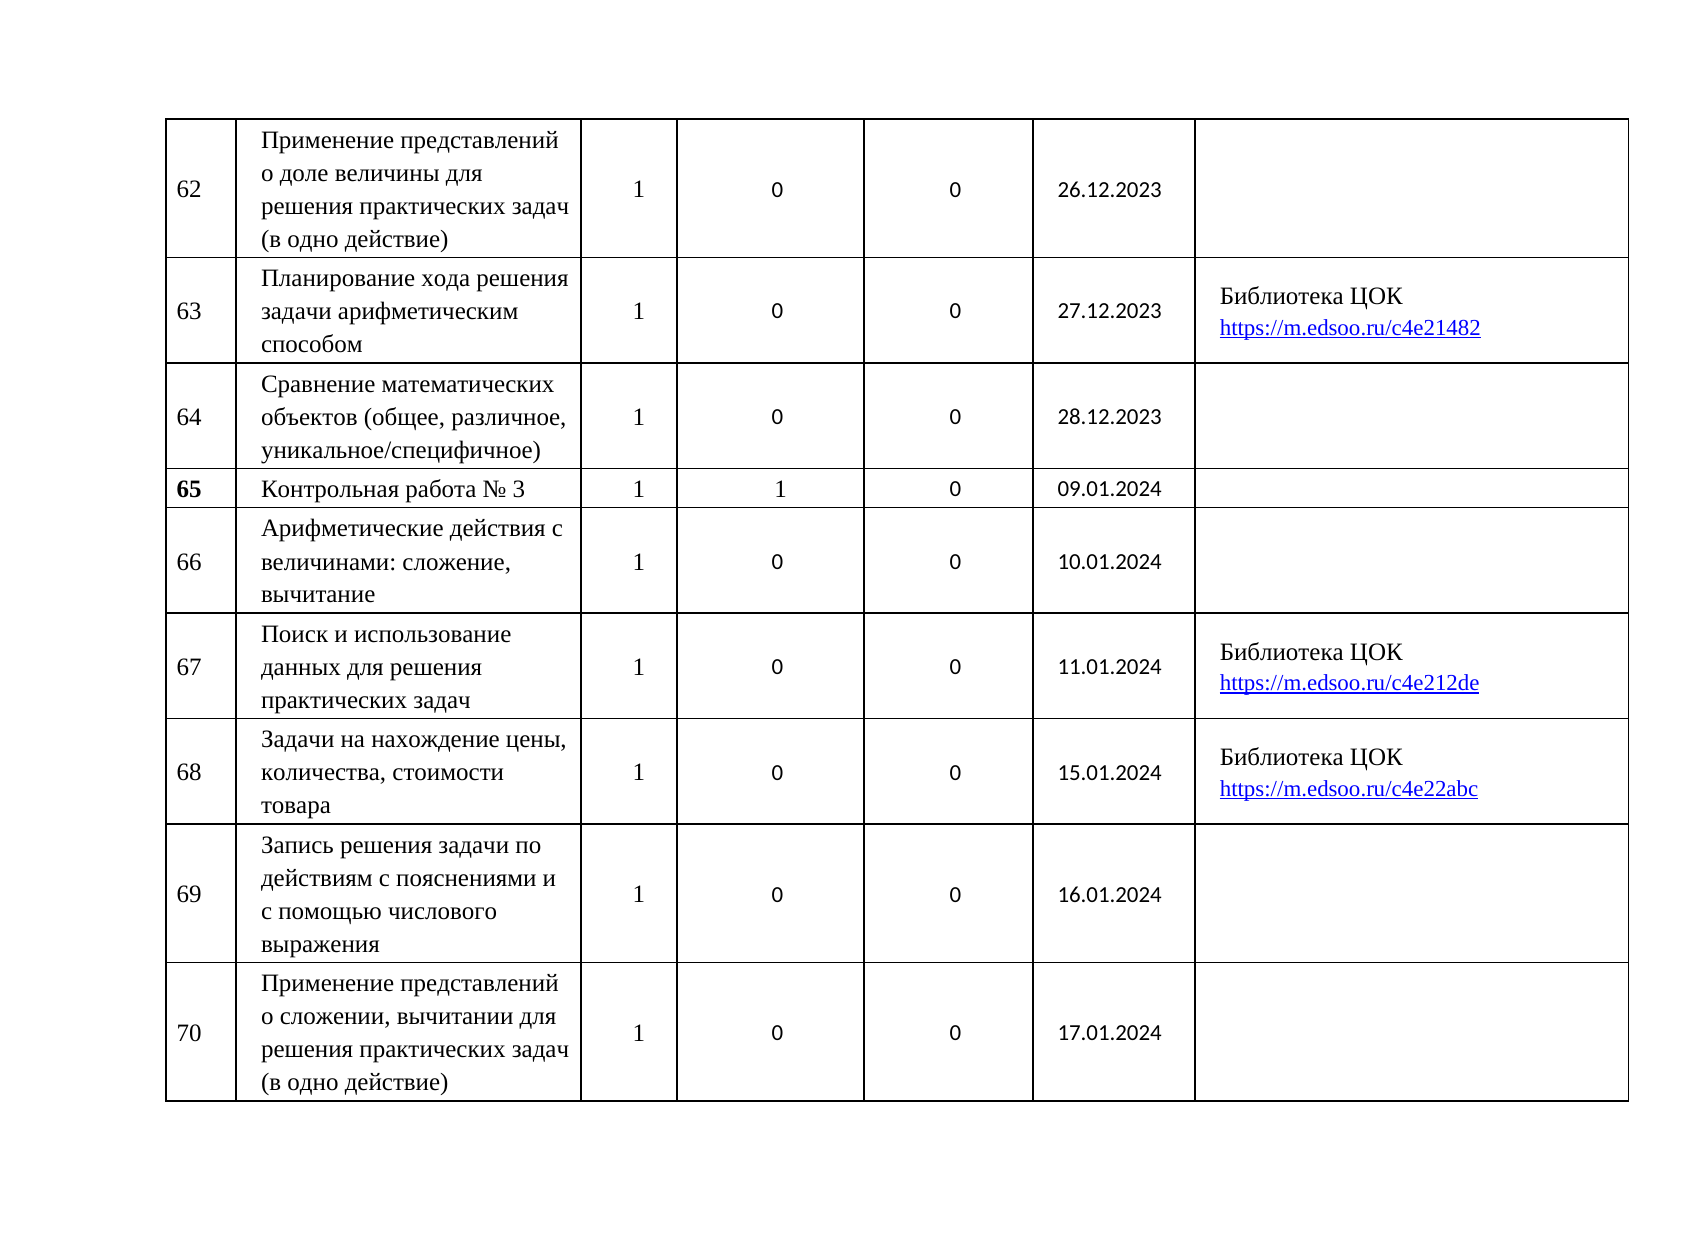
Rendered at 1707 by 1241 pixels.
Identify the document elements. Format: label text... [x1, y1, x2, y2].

table_cell 67 [167, 614, 235, 718]
table_cell 16.01.2024 [1034, 825, 1194, 961]
table_cell 0 [678, 364, 863, 467]
table_cell 0 [865, 258, 1032, 362]
table_cell 0 [678, 719, 863, 823]
table_cell 69 [167, 825, 235, 961]
table_cell 0 [865, 963, 1032, 1100]
table_cell 0 [678, 258, 863, 362]
table_cell 11.01.2024 [1034, 614, 1194, 718]
table_cell 1 [582, 963, 676, 1100]
table_cell 0 [865, 508, 1032, 612]
table_cell Планирование хода решения задачи арифметическим способом [237, 258, 580, 362]
table_cell 1 [582, 508, 676, 612]
table_cell 1 [582, 719, 676, 823]
table_cell 63 [167, 258, 235, 362]
table_cell [1196, 364, 1628, 467]
table_cell [1196, 120, 1628, 257]
table_cell 0 [678, 963, 863, 1100]
table_cell 1 [582, 258, 676, 362]
table_cell Сравнение математических объектов (общее, различное, уникальное/специфичное) [237, 364, 580, 467]
table_cell 17.01.2024 [1034, 963, 1194, 1100]
table_cell Контрольная работа № 3 [237, 469, 580, 507]
table_cell Библиотека ЦОК https://m.edsoo.ru/c4e212de [1196, 614, 1628, 718]
table_cell 68 [167, 719, 235, 823]
table_cell 0 [865, 614, 1032, 718]
table_cell Библиотека ЦОК https://m.edsoo.ru/c4e22abc [1196, 719, 1628, 823]
table_cell 64 [167, 364, 235, 467]
table_cell 62 [167, 120, 235, 257]
table_cell 27.12.2023 [1034, 258, 1194, 362]
table_cell 1 [678, 469, 863, 507]
table_cell 1 [582, 364, 676, 467]
table_cell 0 [678, 614, 863, 718]
table_cell 0 [865, 719, 1032, 823]
table_cell 09.01.2024 [1034, 469, 1194, 507]
table_cell Арифметические действия с величинами: сложение, вычитание [237, 508, 580, 612]
table_cell 1 [582, 614, 676, 718]
table_cell 28.12.2023 [1034, 364, 1194, 467]
table_cell Поиск и использование данных для решения практических задач [237, 614, 580, 718]
table_cell 0 [678, 120, 863, 257]
table_cell 0 [865, 469, 1032, 507]
table_cell Задачи на нахождение цены, количества, стоимости товара [237, 719, 580, 823]
table_cell [1196, 508, 1628, 612]
table_cell 70 [167, 963, 235, 1100]
table_cell 1 [582, 469, 676, 507]
table_cell 10.01.2024 [1034, 508, 1194, 612]
table_cell Запись решения задачи по действиям с пояснениями и с помощью числового выражения [237, 825, 580, 961]
table_cell 0 [865, 364, 1032, 467]
table_cell 0 [865, 120, 1032, 257]
table_cell [1196, 963, 1628, 1100]
table_cell [1196, 825, 1628, 961]
table_cell 15.01.2024 [1034, 719, 1194, 823]
table_cell 26.12.2023 [1034, 120, 1194, 257]
table_cell 0 [865, 825, 1032, 961]
table_cell Библиотека ЦОК https://m.edsoo.ru/c4e21482 [1196, 258, 1628, 362]
table_cell 1 [582, 825, 676, 961]
table_cell Применение представлений о сложении, вычитании для решения практических задач (в одно действие) [237, 963, 580, 1100]
table_cell Применение представлений о доле величины для решения практических задач (в одно действие) [237, 120, 580, 257]
table_cell 0 [678, 825, 863, 961]
table_cell [1196, 469, 1628, 507]
table_cell 1 [582, 120, 676, 257]
table_cell 0 [678, 508, 863, 612]
table_cell 65 [167, 469, 235, 507]
table_cell 66 [167, 508, 235, 612]
